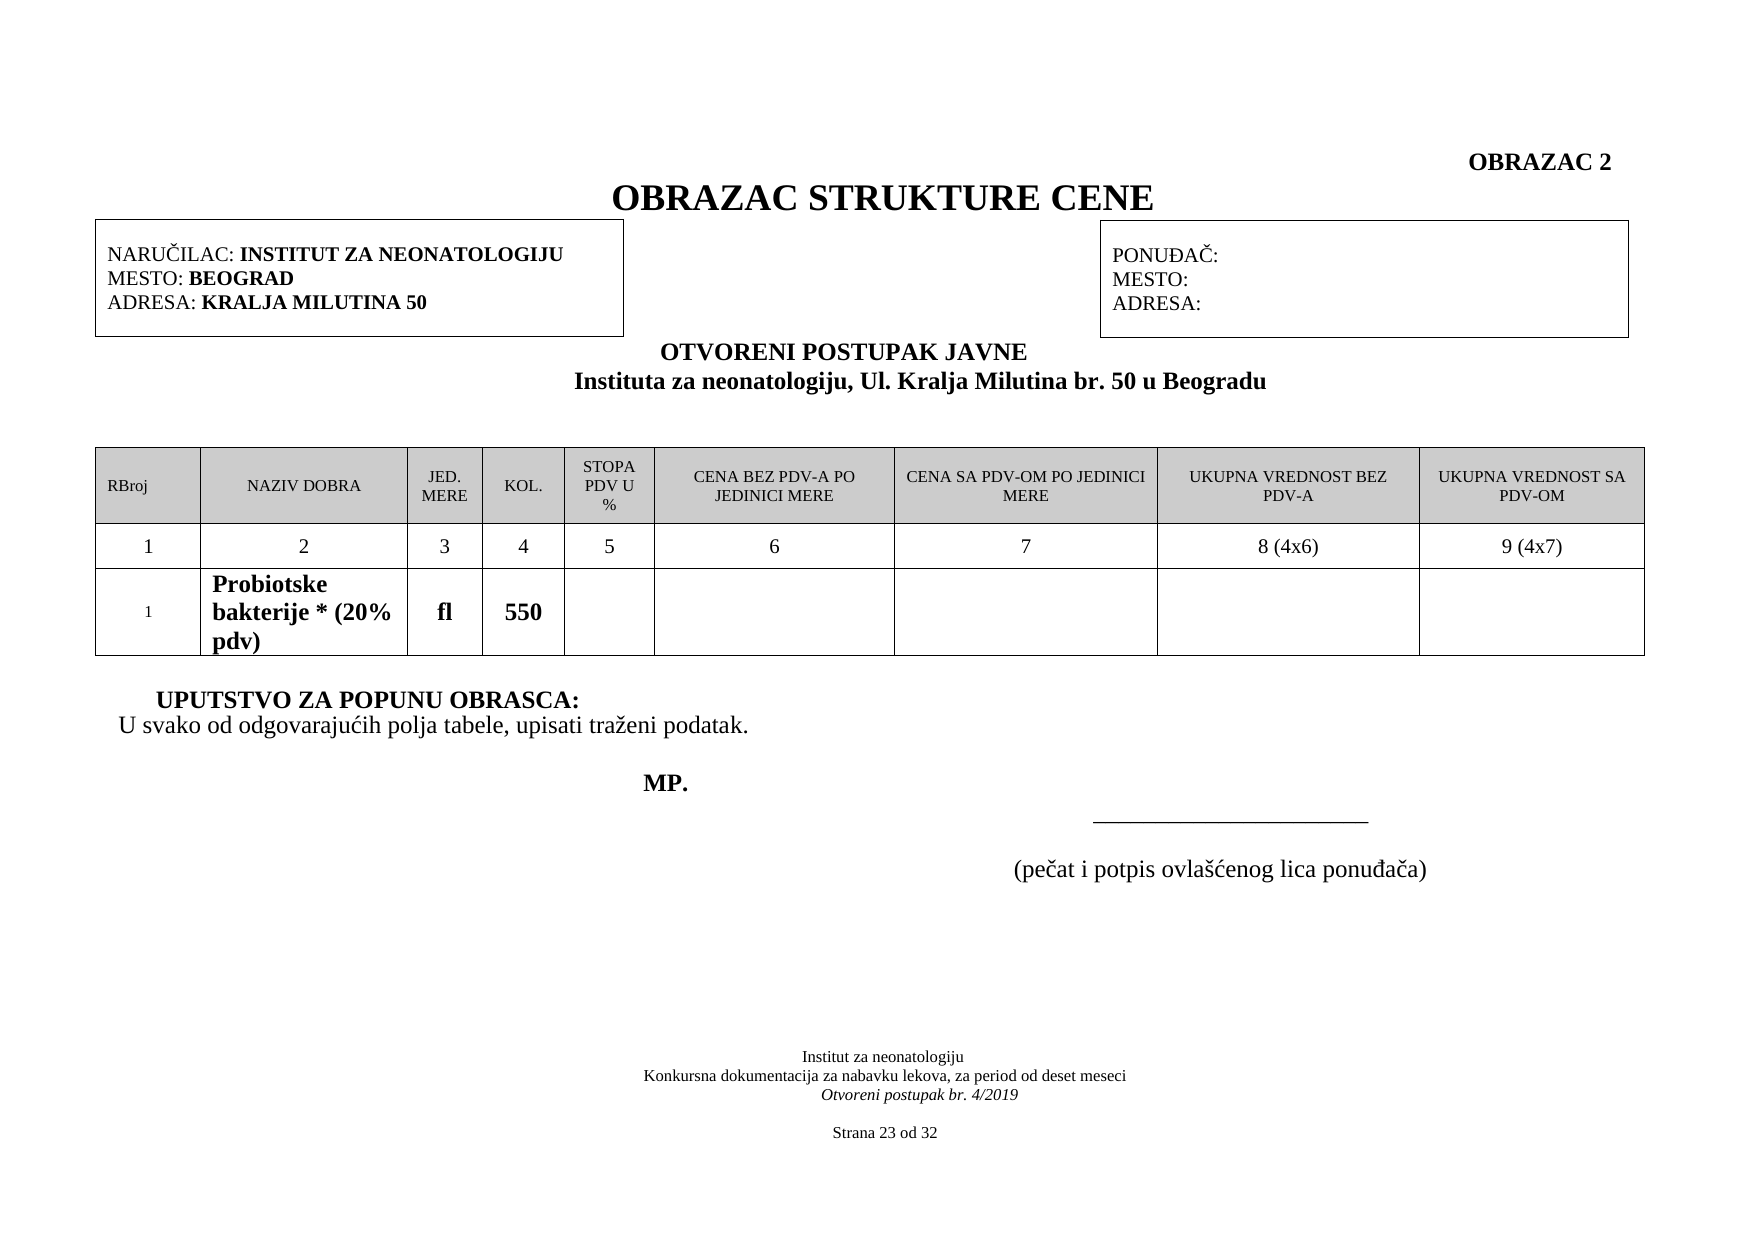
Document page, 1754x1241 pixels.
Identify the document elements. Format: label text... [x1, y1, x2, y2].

table_cell 6 [655, 524, 894, 568]
table_cell 9 (4x7) [1420, 524, 1644, 568]
text ______________________ [118, 797, 1648, 825]
table_header JED. MERE [408, 448, 482, 523]
table_header KOL. [483, 448, 564, 523]
table_header STOPA PDV U % [565, 448, 654, 523]
table_cell 8 (4x6) [1158, 524, 1419, 568]
table_header NAZIV DOBRA [201, 448, 407, 523]
table_header CENA BEZ PDV-A PO JEDINICI MERE [655, 448, 894, 523]
text (pečat i potpis ovlašćenog lica ponuđača) [118, 854, 1648, 883]
table_cell [1158, 569, 1419, 655]
table_cell 1 [96, 569, 200, 655]
table_cell [655, 569, 894, 655]
table_cell 1 [96, 524, 200, 568]
text UPUTSTVO ZA POPUNU OBRASCA: [118, 685, 1648, 713]
table_header RBroj [96, 448, 200, 523]
table_cell Probiotske bakterije * (20% pdv) [201, 569, 407, 655]
table_cell 3 [408, 524, 482, 568]
table_cell [1420, 569, 1644, 655]
text OBRAZAC 2 [118, 147, 1648, 176]
table_cell [565, 569, 654, 655]
table_header CENA SA PDV-OM PO JEDINICI MERE [895, 448, 1157, 523]
text OTVORENI POSTUPAK JAVNE NABAVKE LEKOVA BROJ: 12/2018 [118, 337, 1648, 366]
table_header UKUPNA VREDNOST BEZ PDV-A [1158, 448, 1419, 523]
table_cell 7 [895, 524, 1157, 568]
table_cell 550 [483, 569, 564, 655]
table_header PONUĐAČ: MESTO: ADRESA: [1101, 221, 1628, 337]
table_cell fl [408, 569, 482, 655]
table_cell 2 [201, 524, 407, 568]
text U svako od odgovarajućih polja tabele, upisati traženi podatak. [118, 713, 1648, 739]
table_header NARUČILAC: INSTITUT ZA NEONATOLOGIJU MESTO: BEOGRAD ADRESA: KRALJA MILUTINA 50 [96, 220, 623, 336]
text MP. [643, 768, 1648, 797]
table_cell [895, 569, 1157, 655]
table_cell 5 [565, 524, 654, 568]
table_header UKUPNA VREDNOST SA PDV-OM [1420, 448, 1644, 523]
text Instituta za neonatologiju, Ul. Kralja Milutina br. 50 u Beogradu [118, 366, 1648, 394]
table_cell 4 [483, 524, 564, 568]
text OBRAZAC STRUKTURE CENE [118, 176, 1648, 219]
